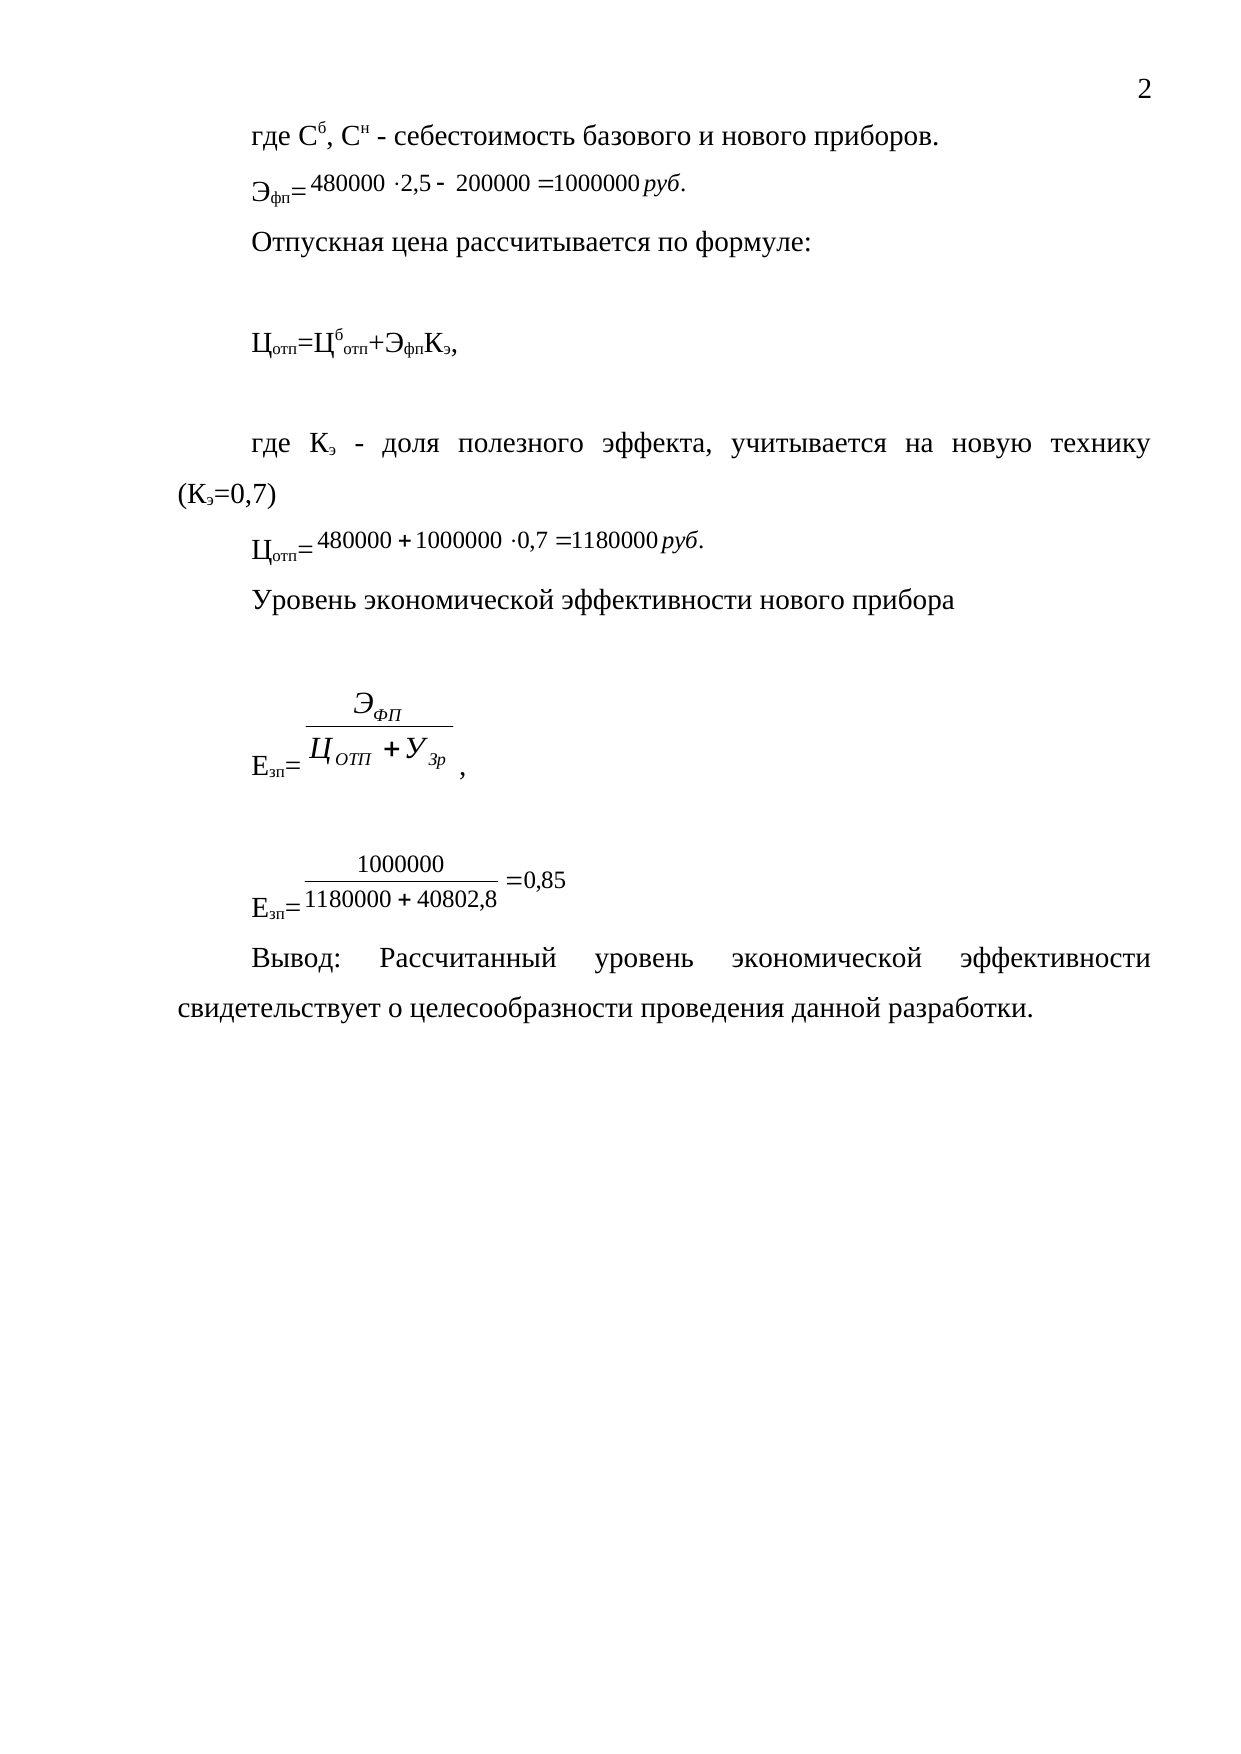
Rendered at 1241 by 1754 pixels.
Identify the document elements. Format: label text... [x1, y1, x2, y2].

text Цотп=Цботп+ЭфпКэ, [177, 325, 1152, 358]
text Уровень экономической эффективности нового прибора [177, 582, 1152, 616]
text где Кэ - доля полезного эффекта, учитывается на новую технику (Кэ=0,7) [177, 426, 1152, 509]
text Езп=, [177, 683, 1152, 781]
text Цотп= [177, 526, 1152, 565]
text Езп= [177, 848, 1152, 923]
text Эфп= [177, 168, 1152, 208]
text где Сб, Сн - себестоимость базового и нового приборов. [177, 118, 1152, 152]
text Вывод: Рассчитанный уровень экономической эффективности свидетельствует о целесообразности проведения данной разработки. [177, 940, 1152, 1024]
text Отпускная цена рассчитывается по формуле: [177, 224, 1152, 258]
